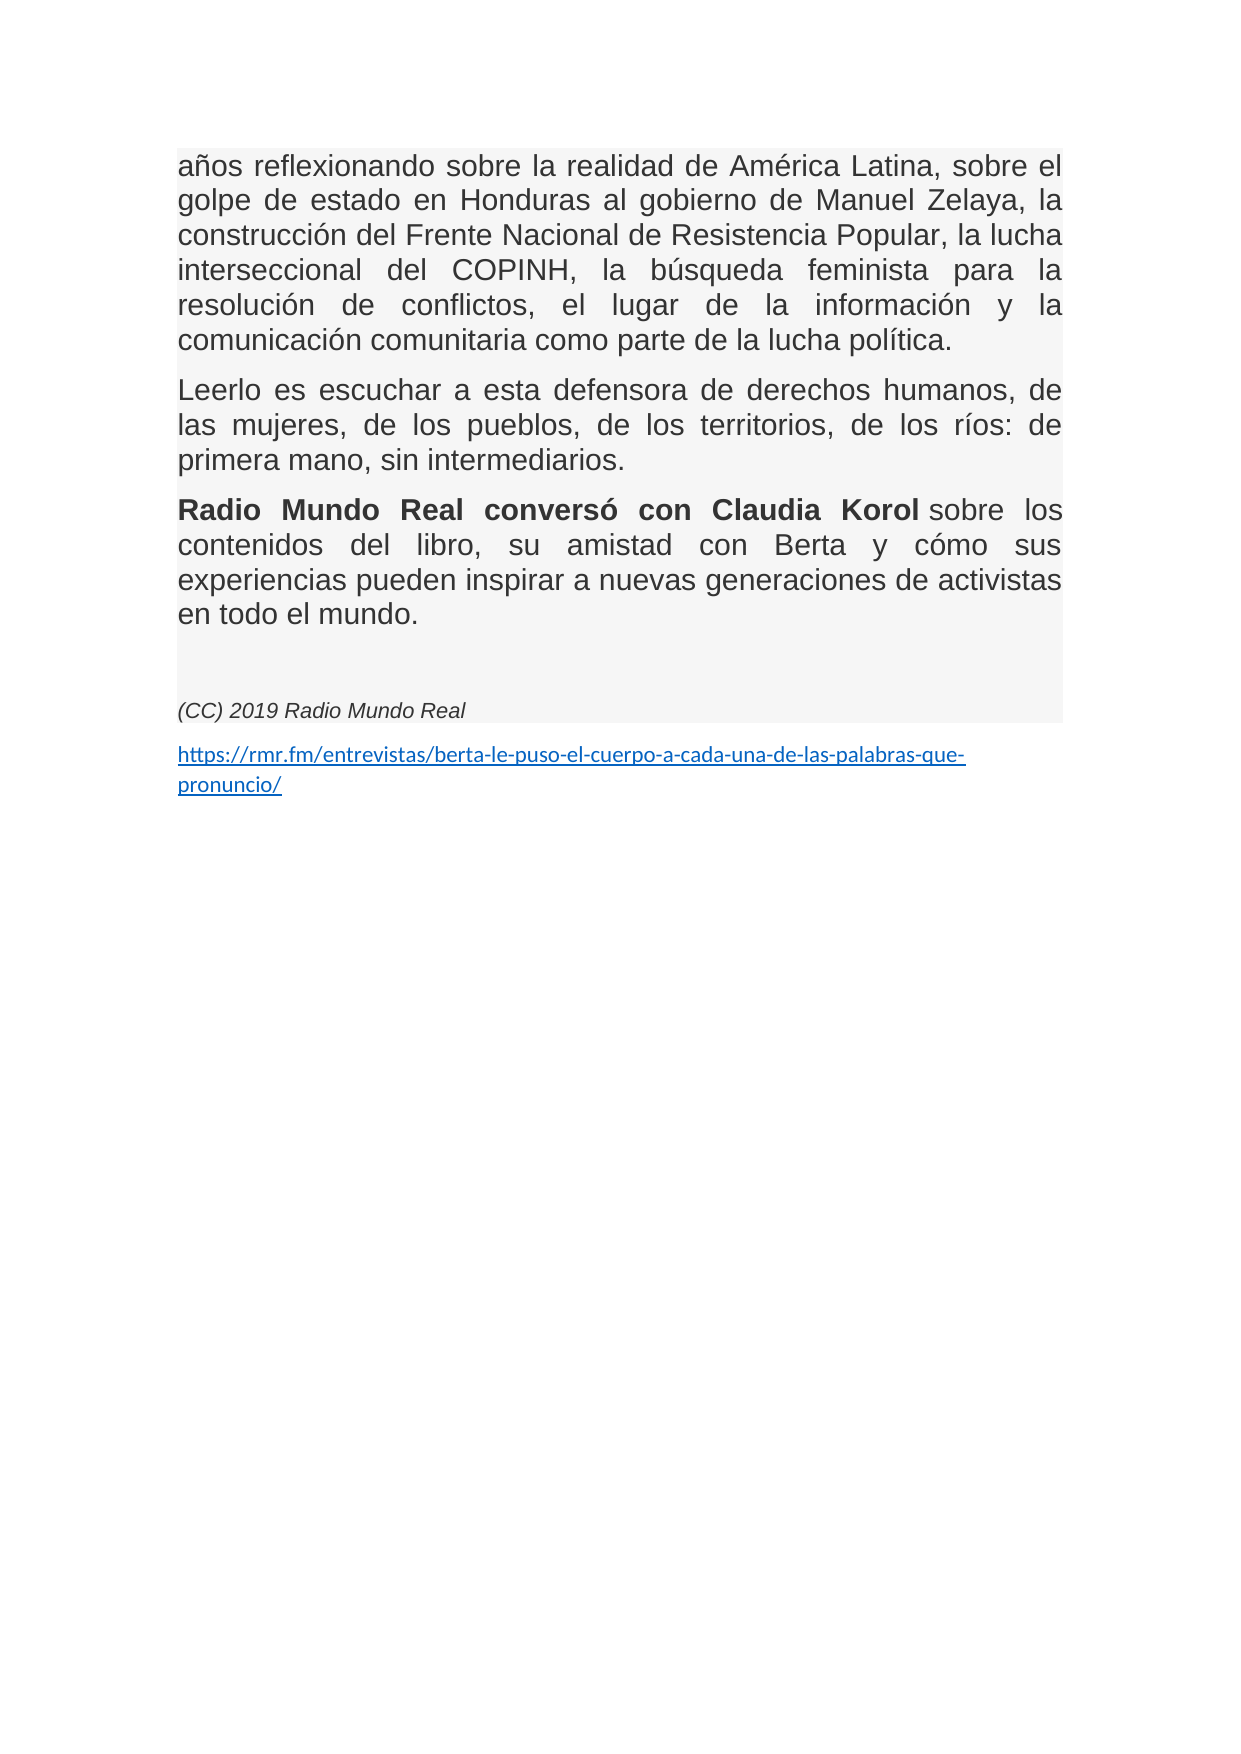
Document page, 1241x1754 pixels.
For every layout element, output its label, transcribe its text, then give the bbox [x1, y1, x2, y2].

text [177, 148, 1063, 356]
text https://rmr.fm/entrevistas/berta-le-puso-el-cuerpo-a-cada-una-de-las-palabras-que-pronuncio/ [177, 740, 1063, 798]
text Leerlo es escuchar a esta defensora de derechos humanos, de las mujeres, de los pueblos, de los territorios, de los ríos: de primera mano, sin intermediarios. [177, 372, 1063, 476]
text (CC) 2019 Radio Mundo Real [177, 698, 1063, 723]
text Radio Mundo Real conversó con Claudia Korol sobre los contenidos del libro, su amistad con Berta y cómo sus experiencias pueden inspirar a nuevas generaciones de activistas en todo el mundo. [177, 492, 1063, 631]
